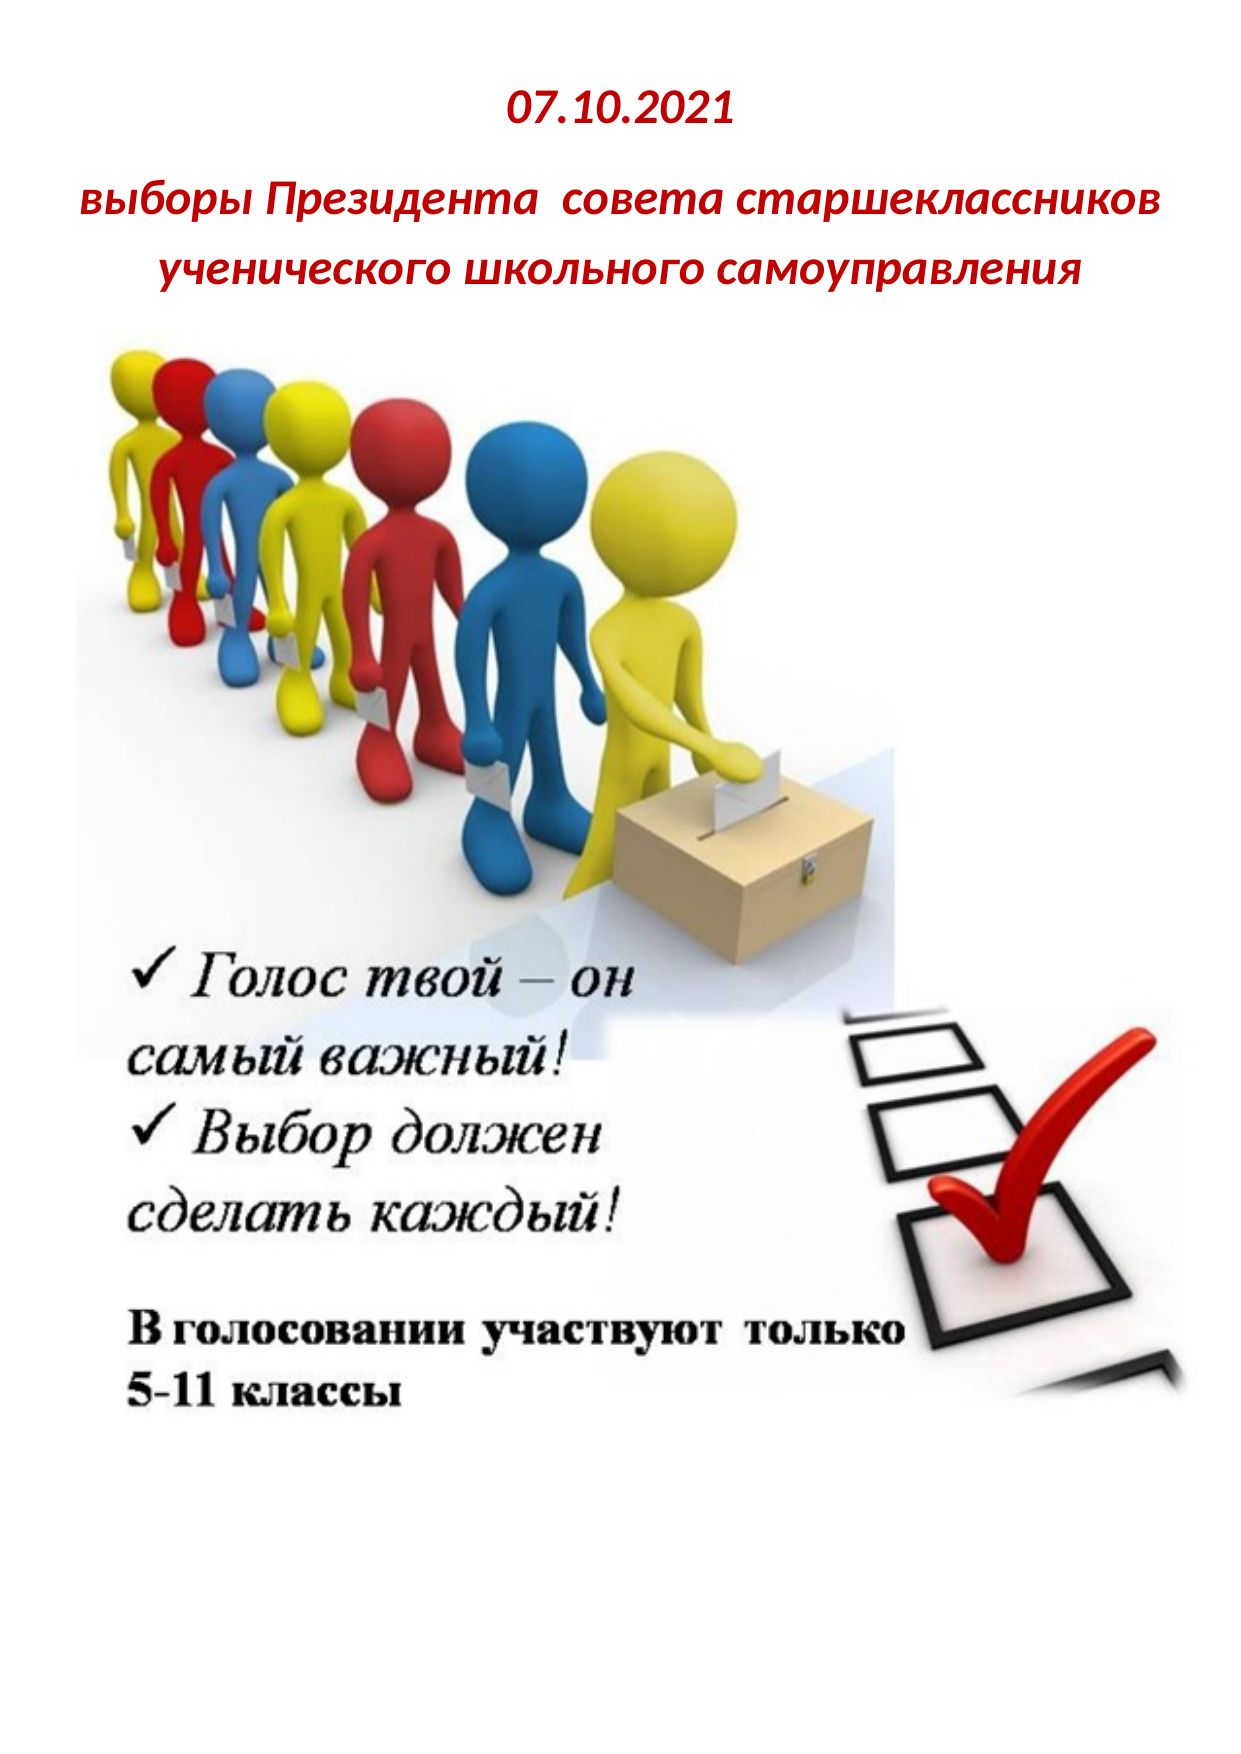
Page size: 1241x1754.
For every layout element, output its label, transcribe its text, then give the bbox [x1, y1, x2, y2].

text 07.10.2021 [75, 75, 1165, 136]
text выборы Президента совета старшеклассников ученического школьного самоуправления [75, 166, 1165, 297]
picture [75, 327, 1241, 1452]
